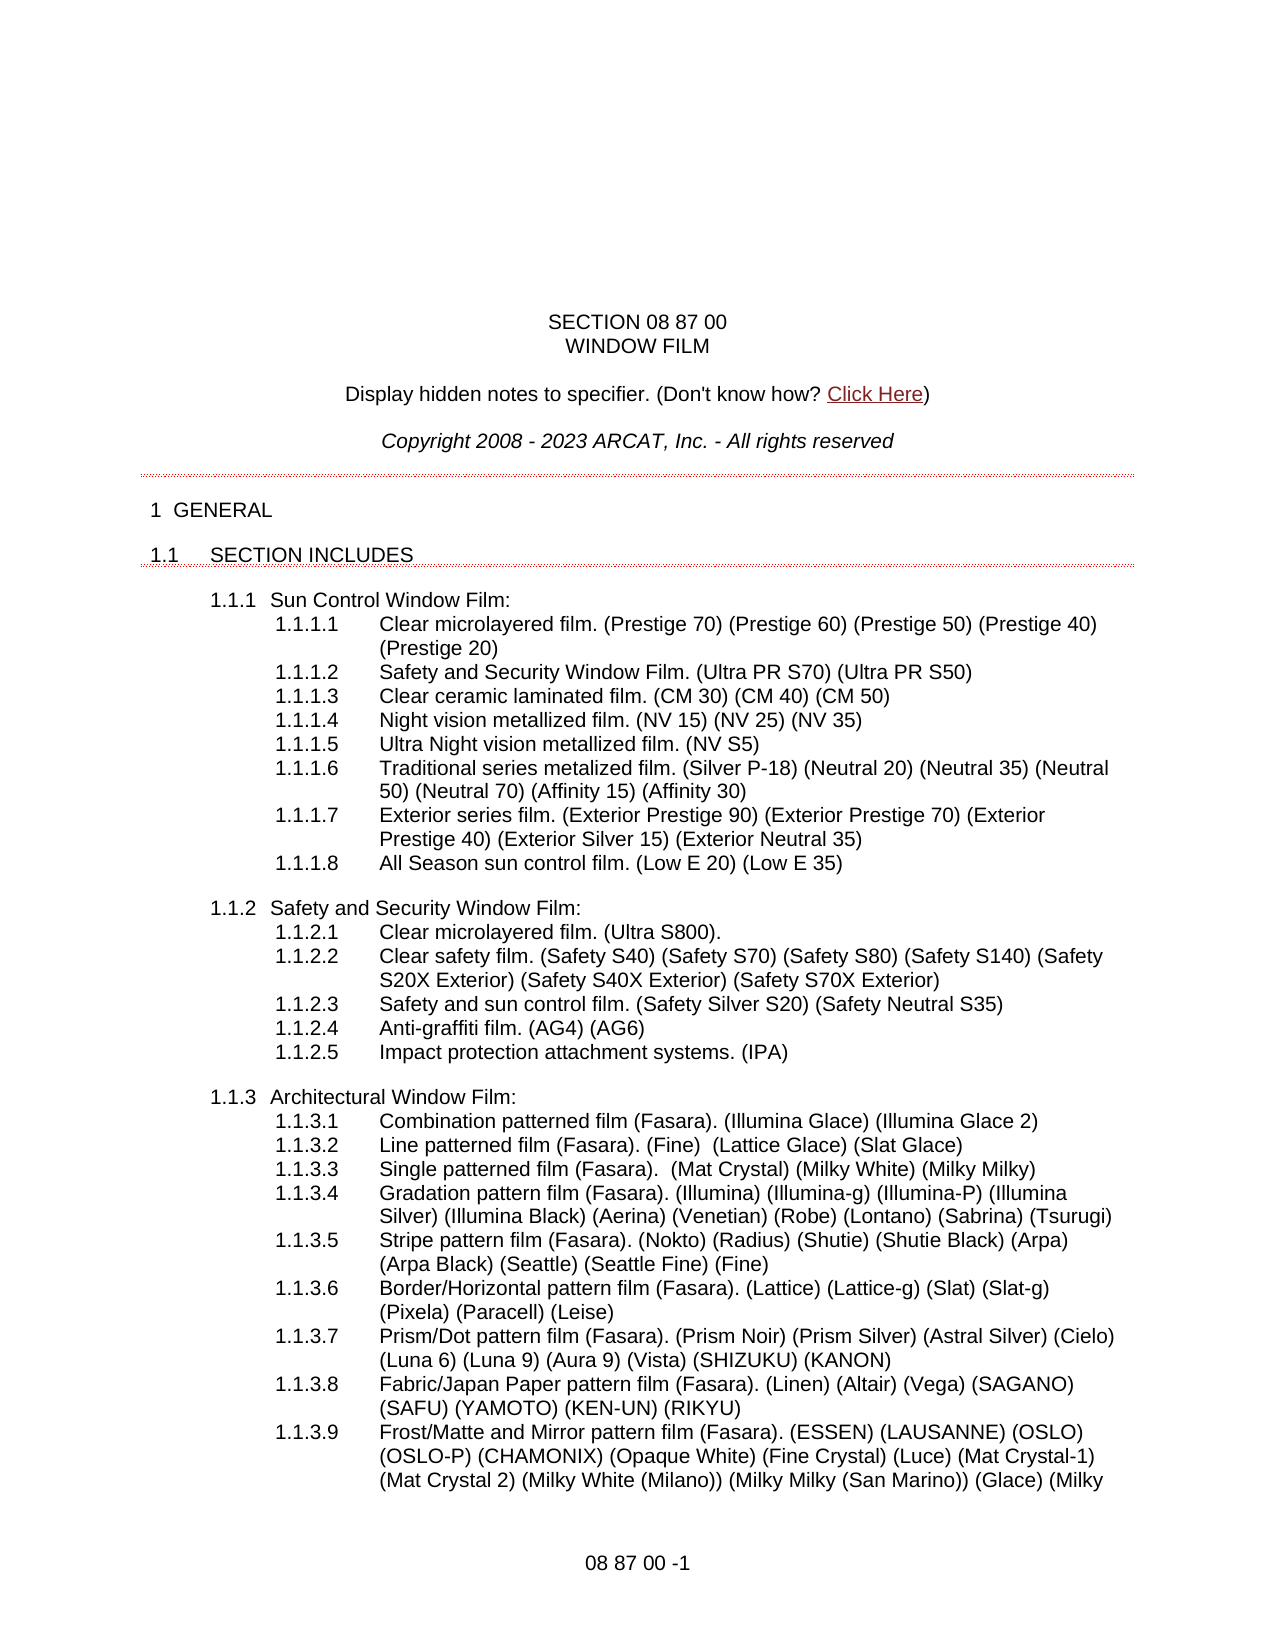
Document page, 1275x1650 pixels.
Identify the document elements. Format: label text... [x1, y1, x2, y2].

list Fabric/Japan Paper pattern film (Fasara). (Linen) (Altair) (Vega) (SAGANO) (SAFU) (YAMOTO) (KEN-UN) (RIKYU) [275, 1372, 1125, 1420]
title WINDOW FILM [150, 333, 1125, 357]
list Combination patterned film (Fasara). (Illumina Glace) (Illumina Glace 2) [275, 1108, 1125, 1132]
list Ultra Night vision metallized film. (NV S5) [275, 731, 1125, 755]
list Clear microlayered film. (Ultra S800). [275, 920, 1125, 944]
list Safety and sun control film. (Safety Silver S20) (Safety Neutral S35) [275, 992, 1125, 1016]
list SECTION INCLUDES [150, 543, 1125, 567]
list Architectural Window Film: [210, 1084, 1125, 1108]
list Impact protection attachment systems. (IPA) [275, 1040, 1125, 1064]
list Night vision metallized film. (NV 15) (NV 25) (NV 35) [275, 707, 1125, 731]
list Line patterned film (Fasara). (Fine) (Lattice Glace) (Slat Glace) [275, 1132, 1125, 1156]
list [275, 1420, 1125, 1492]
list Safety and Security Window Film. (Ultra PR S70) (Ultra PR S50) [275, 659, 1125, 683]
list Anti-graffiti film. (AG4) (AG6) [275, 1016, 1125, 1040]
list Exterior series film. (Exterior Prestige 90) (Exterior Prestige 70) (Exterior Prestige 40) (Exterior Silver 15) (Exterior Neutral 35) [275, 803, 1125, 851]
list Single patterned film (Fasara). (Mat Crystal) (Milky White) (Milky Milky) [275, 1156, 1125, 1180]
title Display hidden notes to specifier. (Don't know how? Click Here) [150, 381, 1125, 405]
title SECTION 08 87 00 [150, 309, 1125, 333]
list All Season sun control film. (Low E 20) (Low E 35) [275, 851, 1125, 875]
list Gradation pattern film (Fasara). (Illumina) (Illumina-g) (Illumina-P) (Illumina Silver) (Illumina Black) (Aerina) (Venetian) (Robe) (Lontano) (Sabrina) (Tsurugi) [275, 1180, 1125, 1228]
title Copyright 2008 - 2023 ARCAT, Inc. - All rights reserved [150, 429, 1125, 453]
list GENERAL [150, 498, 1125, 522]
list Clear ceramic laminated film. (CM 30) (CM 40) (CM 50) [275, 683, 1125, 707]
list Sun Control Window Film: [210, 588, 1125, 612]
list Traditional series metalized film. (Silver P-18) (Neutral 20) (Neutral 35) (Neutral 50) (Neutral 70) (Affinity 15) (Affinity 30) [275, 755, 1125, 803]
list Stripe pattern film (Fasara). (Nokto) (Radius) (Shutie) (Shutie Black) (Arpa) (Arpa Black) (Seattle) (Seattle Fine) (Fine) [275, 1228, 1125, 1276]
list Clear microlayered film. (Prestige 70) (Prestige 60) (Prestige 50) (Prestige 40) (Prestige 20) [275, 612, 1125, 659]
list Clear safety film. (Safety S40) (Safety S70) (Safety S80) (Safety S140) (Safety S20X Exterior) (Safety S40X Exterior) (Safety S70X Exterior) [275, 944, 1125, 992]
list Border/Horizontal pattern film (Fasara). (Lattice) (Lattice-g) (Slat) (Slat-g) (Pixela) (Paracell) (Leise) [275, 1276, 1125, 1324]
list Prism/Dot pattern film (Fasara). (Prism Noir) (Prism Silver) (Astral Silver) (Cielo) (Luna 6) (Luna 9) (Aura 9) (Vista) (SHIZUKU) (KANON) [275, 1324, 1125, 1372]
list Safety and Security Window Film: [210, 896, 1125, 920]
